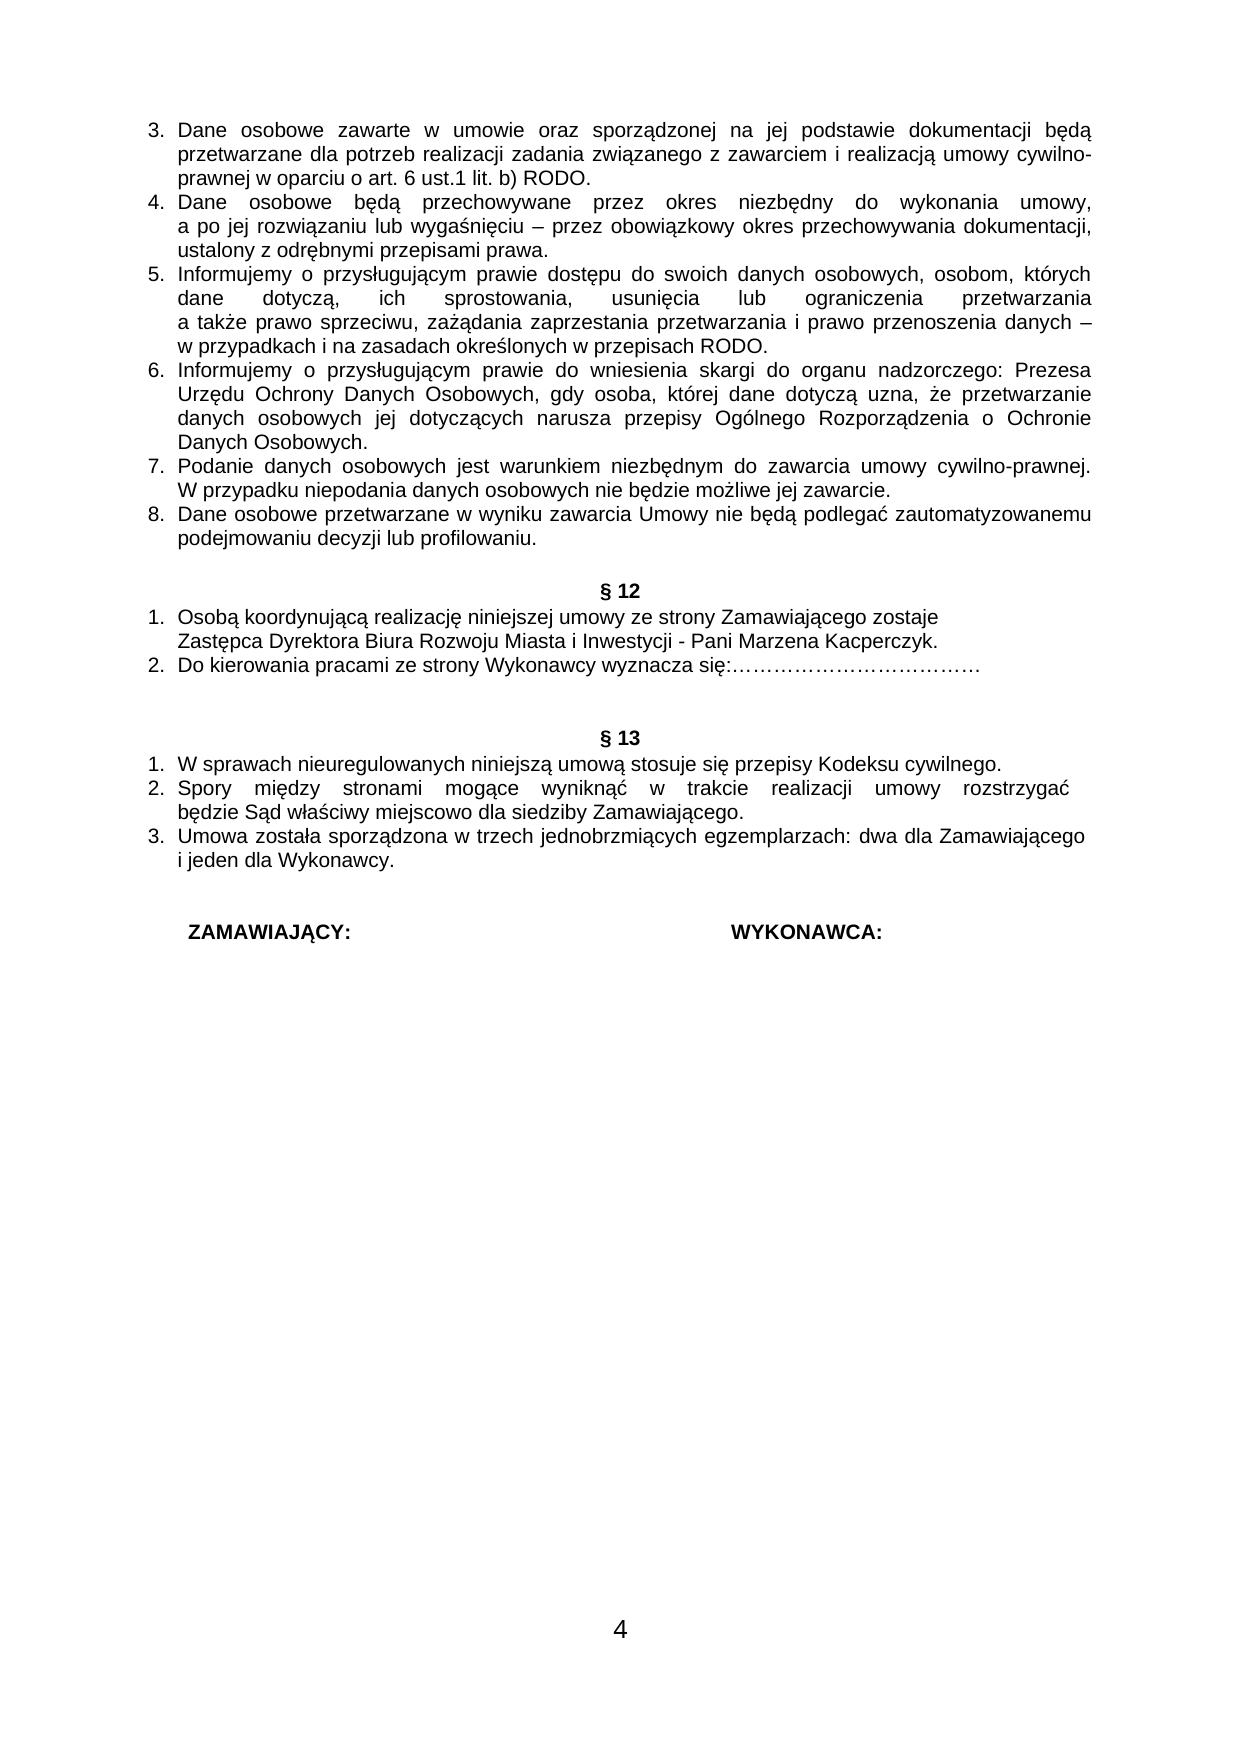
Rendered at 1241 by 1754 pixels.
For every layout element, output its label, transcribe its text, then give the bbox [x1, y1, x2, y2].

list Dane osobowe będą przechowywane przez okres niezbędny do wykonania umowy, a po jej rozwiązaniu lub wygaśnięciu – przez obowiązkowy okres przechowywania dokumentacji, ustalony z odrębnymi przepisami prawa. [148, 190, 1093, 262]
list Osobą koordynującą realizację niniejszej umowy ze strony Zamawiającego zostaje [148, 604, 1093, 628]
list Dane osobowe przetwarzane w wyniku zawarcia Umowy nie będą podlegać zautomatyzowanemu podejmowaniu decyzji lub profilowaniu. [148, 502, 1093, 549]
text § 12 [148, 579, 1093, 603]
list Umowa została sporządzona w trzech jednobrzmiących egzemplarzach: dwa dla Zamawiającego i jeden dla Wykonawcy. [148, 824, 1093, 872]
list Dane osobowe zawarte w umowie oraz sporządzonej na jej podstawie dokumentacji będą przetwarzane dla potrzeb realizacji zadania związanego z zawarciem i realizacją umowy cywilno-prawnej w oparciu o art. 6 ust.1 lit. b) RODO. [148, 118, 1093, 190]
list Do kierowania pracami ze strony Wykonawcy wyznacza się:……………………………… [148, 652, 1093, 676]
list W sprawach nieuregulowanych niniejszą umową stosuje się przepisy Kodeksu cywilnego. [148, 752, 1093, 776]
list Podanie danych osobowych jest warunkiem niezbędnym do zawarcia umowy cywilno-prawnej. W przypadku niepodania danych osobowych nie będzie możliwe jej zawarcie. [148, 454, 1093, 502]
text Zastępca Dyrektora Biura Rozwoju Miasta i Inwestycji - Pani Marzena Kacperczyk. [177, 628, 1093, 652]
text ZAMAWIAJĄCY: WYKONAWCA: [148, 920, 1093, 944]
list Informujemy o przysługującym prawie do wniesienia skargi do organu nadzorczego: Prezesa Urzędu Ochrony Danych Osobowych, gdy osoba, której dane dotyczą uzna, że przetwarzanie danych osobowych jej dotyczących narusza przepisy Ogólnego Rozporządzenia o Ochronie Danych Osobowych. [148, 358, 1093, 454]
list Informujemy o przysługującym prawie dostępu do swoich danych osobowych, osobom, których dane dotyczą, ich sprostowania, usunięcia lub ograniczenia przetwarzania a także prawo sprzeciwu, zażądania zaprzestania przetwarzania i prawo przenoszenia danych – w przypadkach i na zasadach określonych w przepisach RODO. [148, 262, 1093, 358]
text § 13 [148, 726, 1093, 750]
list Spory między stronami mogące wyniknąć w trakcie realizacji umowy rozstrzygać będzie Sąd właściwy miejscowo dla siedziby Zamawiającego. [148, 776, 1093, 824]
